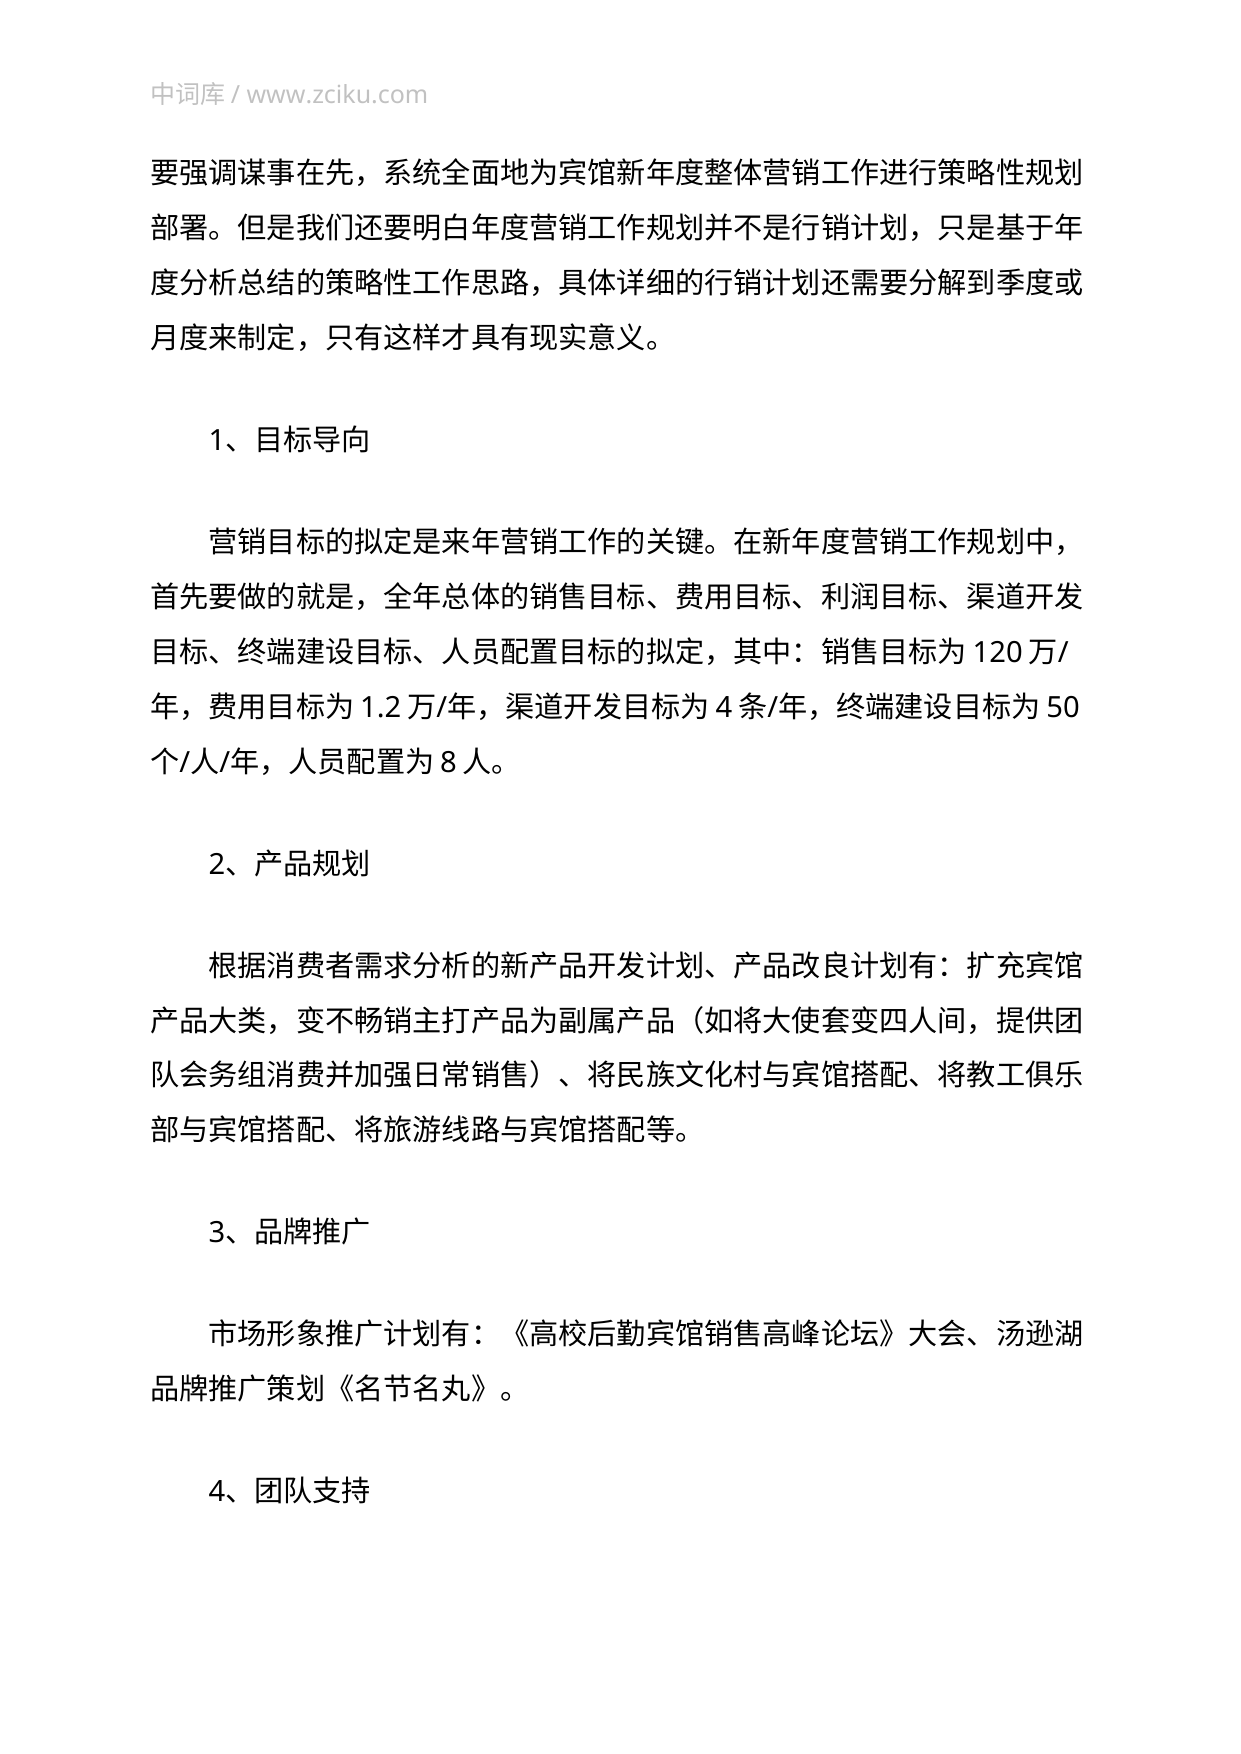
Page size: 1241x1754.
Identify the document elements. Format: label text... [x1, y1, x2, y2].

text 营销目标的拟定是来年营销工作的关键。在新年度营销工作规划中，首先要做的就是，全年总体的销售目标、费用目标、利润目标、渠道开发目标、终端建设目标、人员配置目标的拟定，其中：销售目标为120万/年，费用目标为1.2万/年，渠道开发目标为4条/年，终端建设目标为50个/人/年，人员配置为8人。 [150, 518, 1090, 781]
text 3、品牌推广 [150, 1209, 1090, 1251]
text 根据消费者需求分析的新产品开发计划、产品改良计划有：扩充宾馆产品大类，变不畅销主打产品为副属产品（如将大使套变四人间，提供团队会务组消费并加强日常销售）、将民族文化村与宾馆搭配、将教工俱乐部与宾馆搭配、将旅游线路与宾馆搭配等。 [150, 942, 1090, 1149]
text 1、目标导向 [150, 416, 1090, 459]
text 2、产品规划 [150, 840, 1090, 883]
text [150, 150, 1090, 357]
text 4、团队支持 [150, 1467, 1090, 1510]
text 市场形象推广计划有：《高校后勤宾馆销售高峰论坛》大会、汤逊湖品牌推广策划《名节名丸》。 [150, 1311, 1090, 1408]
